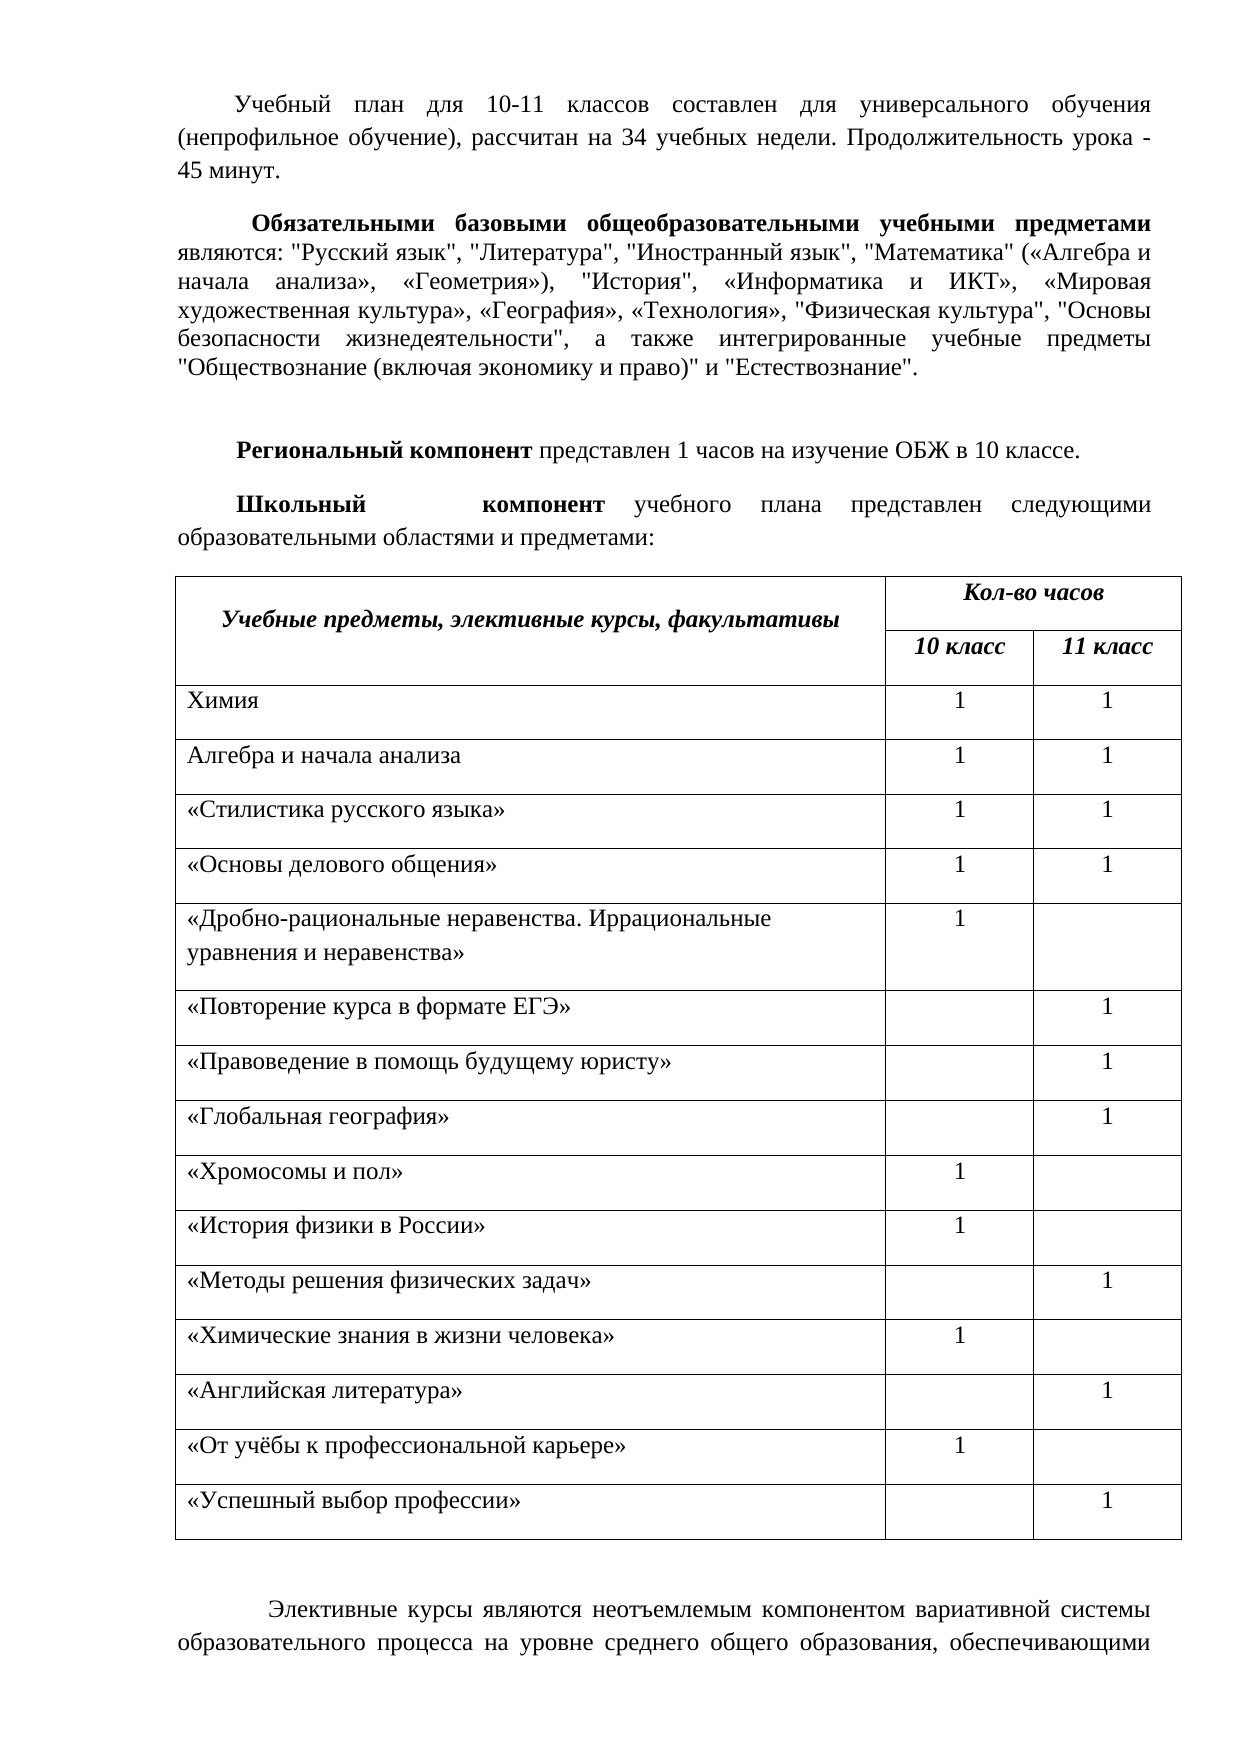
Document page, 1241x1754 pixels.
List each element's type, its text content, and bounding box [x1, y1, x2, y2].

table_cell 11 класс [1034, 631, 1181, 684]
table_cell 1 [886, 795, 1033, 848]
table_cell [886, 1375, 1033, 1429]
table_cell «От учёбы к профессиональной карьере» [176, 1430, 885, 1484]
table_cell «Успешный выбор профессии» [176, 1485, 885, 1539]
table_cell [886, 1266, 1033, 1319]
table_cell 1 [886, 1211, 1033, 1264]
table_cell «Методы решения физических задач» [176, 1266, 885, 1319]
table_cell 1 [1034, 795, 1181, 848]
table_cell 1 [886, 740, 1033, 793]
table_cell «Основы делового общения» [176, 849, 885, 902]
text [177, 1594, 1152, 1656]
table_cell 1 [886, 904, 1033, 990]
table_cell 1 [1034, 1375, 1181, 1429]
text Региональный компонент представлен 1 часов на изучение ОБЖ в 10 классе. [177, 435, 1152, 464]
table_cell Химия [176, 686, 885, 739]
table_cell 1 [1034, 1485, 1181, 1539]
text Школьный компонент учебного плана представлен следующими образовательными областями и предметами: [177, 489, 1152, 551]
table_cell [886, 1101, 1033, 1155]
table_cell [1034, 1320, 1181, 1374]
table_cell «Химические знания в жизни человека» [176, 1320, 885, 1374]
table_cell 1 [1034, 991, 1181, 1045]
table_cell 1 [1034, 1046, 1181, 1100]
table_cell Алгебра и начала анализа [176, 740, 885, 793]
table_cell «Правоведение в помощь будущему юристу» [176, 1046, 885, 1100]
table_cell 10 класс [886, 631, 1033, 684]
table_header Кол-во часов [886, 577, 1181, 630]
table_cell «Дробно-рациональные неравенства. Иррациональные уравнения и неравенства» [176, 904, 885, 990]
table_cell 1 [886, 686, 1033, 739]
table_cell «Повторение курса в формате ЕГЭ» [176, 991, 885, 1045]
table_cell «Стилистика русского языка» [176, 795, 885, 848]
table_cell [1034, 1430, 1181, 1484]
table_cell 1 [1034, 1266, 1181, 1319]
table_cell 1 [886, 1156, 1033, 1209]
table_cell 1 [1034, 740, 1181, 793]
table_cell 1 [1034, 1101, 1181, 1155]
table_cell [886, 991, 1033, 1045]
table_cell [1034, 1156, 1181, 1209]
table_cell «Глобальная география» [176, 1101, 885, 1155]
text Учебный план для 10-11 классов составлен для универсального обучения (непрофильное обучение), рассчитан на 34 учебных недели. Продолжительность урока - 45 минут. [177, 89, 1152, 183]
table_cell «Английская литература» [176, 1375, 885, 1429]
table_cell 1 [886, 849, 1033, 902]
table_cell «Хромосомы и пол» [176, 1156, 885, 1209]
table_cell 1 [1034, 686, 1181, 739]
table_cell 1 [886, 1430, 1033, 1484]
table_cell [1034, 904, 1181, 990]
table_cell [1034, 1211, 1181, 1264]
table_cell 1 [1034, 849, 1181, 902]
table_cell «История физики в России» [176, 1211, 885, 1264]
table_cell [886, 1046, 1033, 1100]
table_header Учебные предметы, элективные курсы, факультативы [176, 577, 885, 684]
table_cell [886, 1485, 1033, 1539]
text Обязательными базовыми общеобразовательными учебными предметами являются: "Русский язык", "Литература", "Иностранный язык", "Математика" («Алгебра и начала анализа», «Геометрия»), "История", «Информатика и ИКТ», «Мировая художественная культура», «География», «Технология», "Физическая культура", "Основы безопасности жизнедеятельности", а также интегрированные учебные предметы "Обществознание (включая экономику и право)" и "Естествознание". [177, 208, 1152, 381]
table_cell 1 [886, 1320, 1033, 1374]
